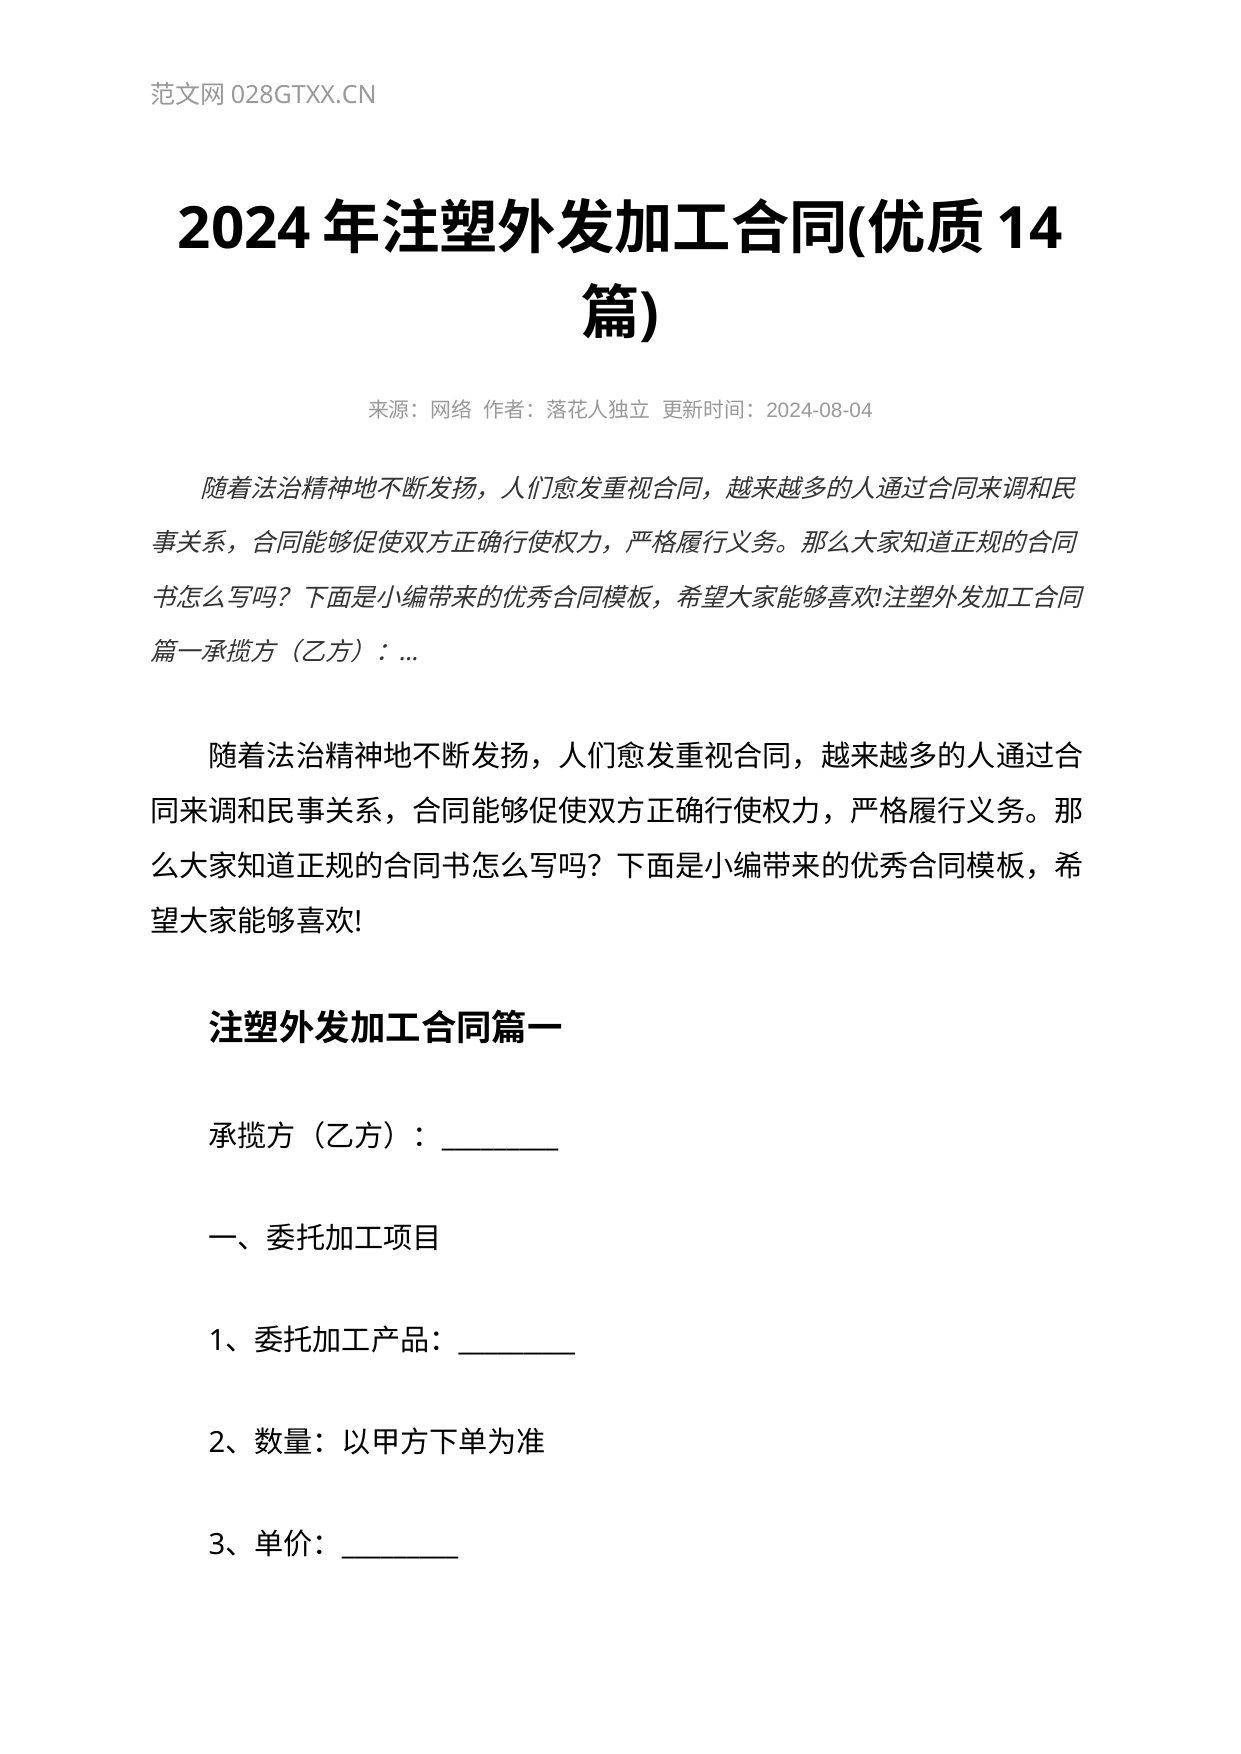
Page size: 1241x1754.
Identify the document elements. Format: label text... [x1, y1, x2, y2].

text 承揽方（乙方）：_________ [150, 1113, 1090, 1155]
text 随着法治精神地不断发扬，人们愈发重视合同，越来越多的人通过合同来调和民事关系，合同能够促使双方正确行使权力，严格履行义务。那么大家知道正规的合同书怎么写吗？下面是小编带来的优秀合同模板，希望大家能够喜欢!注塑外发加工合同篇一承揽方（乙方）：... [150, 468, 1090, 668]
text 3、单价：_________ [150, 1521, 1090, 1563]
text 来源：网络 作者：落花人独立 更新时间：2024-08-04 [150, 398, 1090, 422]
text 一、委托加工项目 [150, 1215, 1090, 1257]
text 2、数量：以甲方下单为准 [150, 1419, 1090, 1461]
text 1、委托加工产品：_________ [150, 1317, 1090, 1359]
subtitle 2024年注塑外发加工合同(优质14篇) [150, 181, 1090, 351]
text 注塑外发加工合同篇一 [150, 999, 1090, 1051]
text 随着法治精神地不断发扬，人们愈发重视合同，越来越多的人通过合同来调和民事关系，合同能够促使双方正确行使权力，严格履行义务。那么大家知道正规的合同书怎么写吗？下面是小编带来的优秀合同模板，希望大家能够喜欢! [150, 733, 1090, 940]
